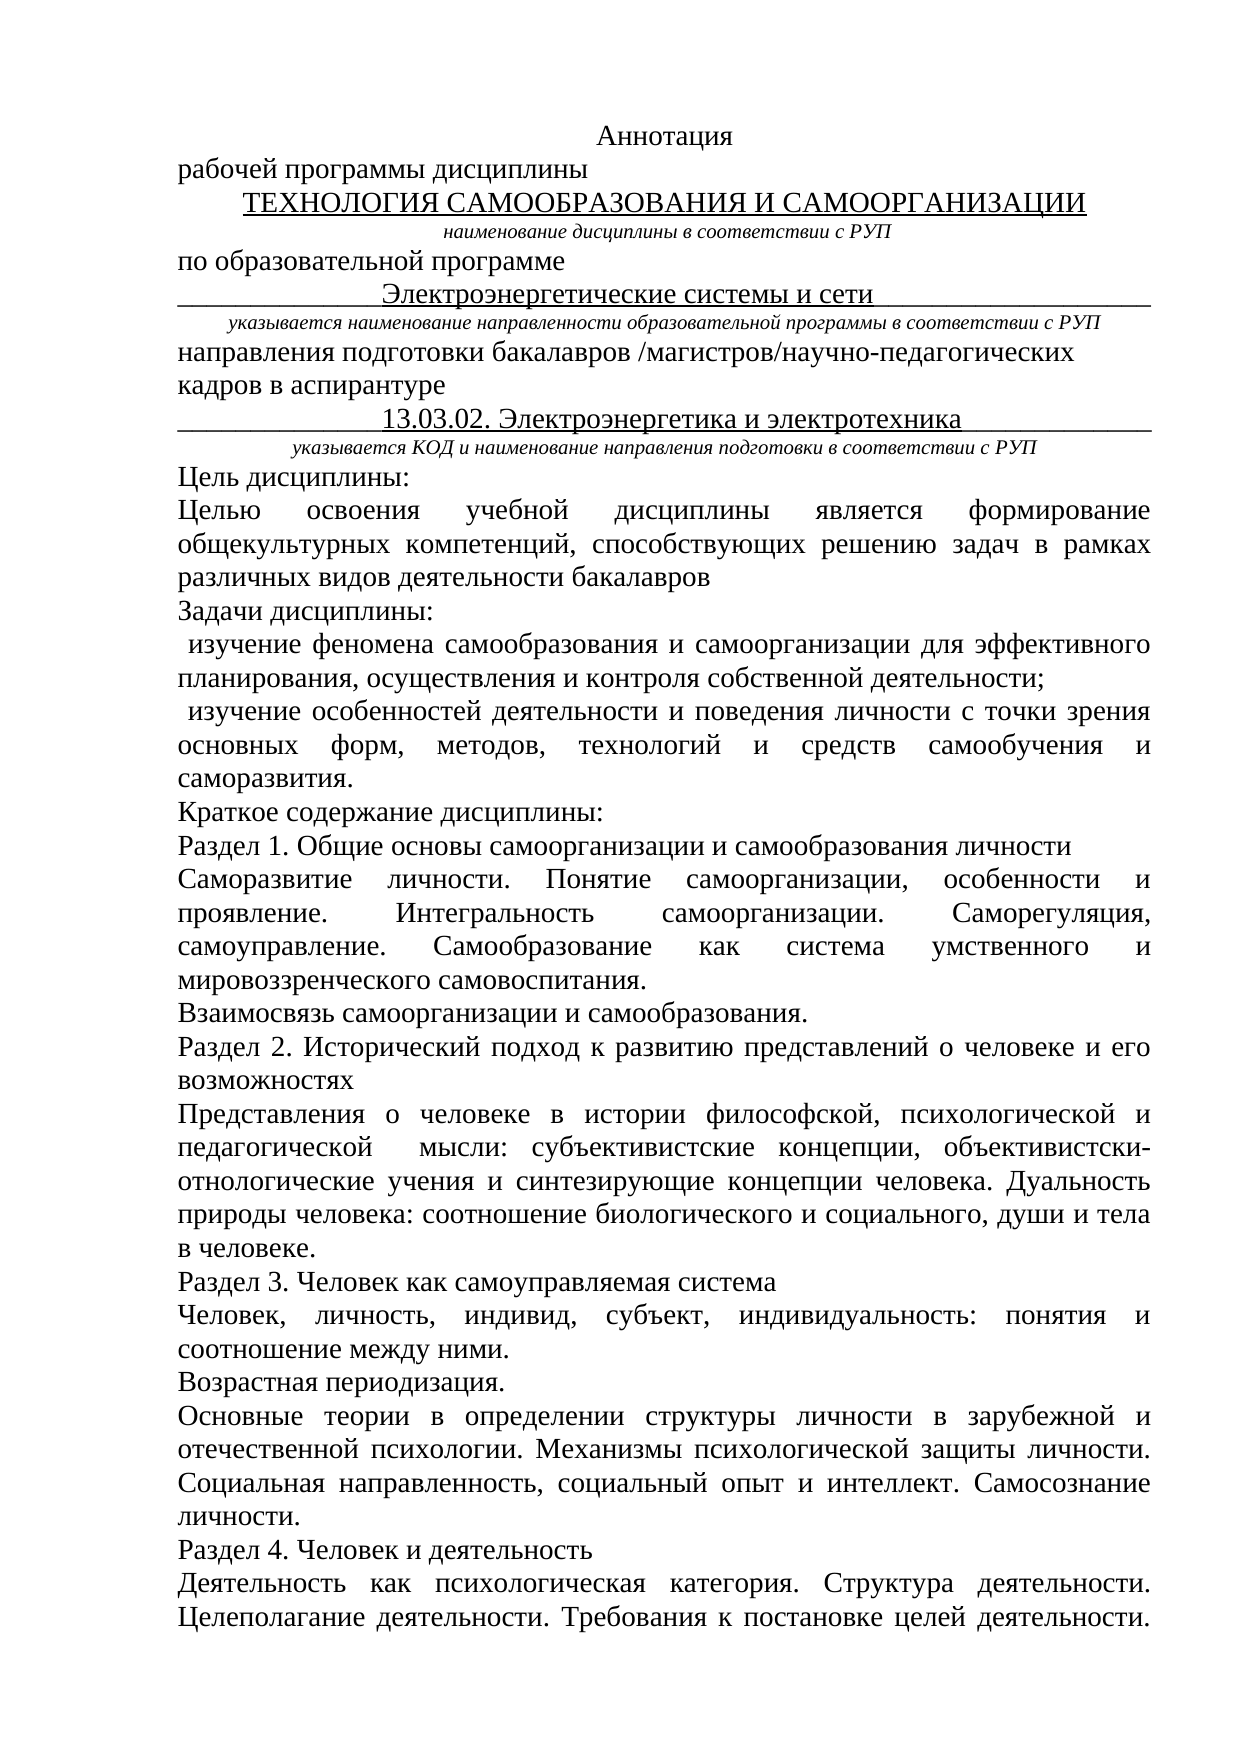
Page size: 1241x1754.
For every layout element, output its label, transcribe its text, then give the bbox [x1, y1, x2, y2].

text наименование дисциплины в соответствии с РУП [177, 219, 1152, 243]
text ______________13.03.02. Электроэнергетика и электротехника_____________ [177, 401, 1152, 430]
text Краткое содержание дисциплины: [177, 794, 1152, 828]
text указывается КОД и наименование направления подготовки в соответствии с РУП [177, 434, 1152, 459]
text Задачи дисциплины: [177, 593, 1152, 626]
text Раздел 1. Общие основы самоорганизации и самообразования личности [177, 828, 1152, 861]
text указывается наименование направленности образовательной программы в соответствии с РУП [177, 310, 1152, 334]
text Основные теории в определении структуры личности в зарубежной и отечественной психологии. Механизмы психологической защиты личности. Социальная направленность, социальный опыт и интеллект. Самосознание личности. [177, 1398, 1152, 1532]
text Возрастная периодизация. [177, 1364, 1152, 1398]
text Цель дисциплины: [177, 459, 1152, 492]
text Саморазвитие личности. Понятие самоорганизации, особенности и проявление. Интегральность самоорганизации. Саморегуляция, самоуправление. Самообразование как система умственного и мировоззренческого самовоспитания. [177, 861, 1152, 995]
text Аннотация [177, 118, 1152, 152]
text по образовательной программе [177, 243, 1152, 276]
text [177, 1566, 1152, 1633]
text Взаимосвязь самоорганизации и самообразования. [177, 995, 1152, 1029]
text Раздел 2. Исторический подход к развитию представлений о человеке и его возможностях [177, 1029, 1152, 1096]
text ТЕХНОЛОГИЯ САМООБРАЗОВАНИЯ И САМООРГАНИЗАЦИИ [177, 185, 1152, 219]
text изучение феномена самообразования и самоорганизации для эффективного планирования, осуществления и контроля собственной деятельности; [177, 626, 1152, 693]
text рабочей программы дисциплины [177, 152, 1152, 185]
text Раздел 4. Человек и деятельность [177, 1532, 1152, 1566]
text направления подготовки бакалавров /магистров/научно-педагогических кадров в аспирантуре [177, 334, 1152, 401]
text Целью освоения учебной дисциплины является формирование общекультурных компетенций, способствующих решению задач в рамках различных видов деятельности бакалавров [177, 492, 1152, 593]
text Представления о человеке в истории философской, психологической и педагогической мысли: субъективистские концепции, объективистски-отнологические учения и синтезирующие концепции человека. Дуальность природы человека: соотношение биологического и социального, души и тела в человеке. [177, 1096, 1152, 1264]
text ______________Электроэнергетические системы и сети___________________ [177, 276, 1152, 310]
text Человек, личность, индивид, субъект, индивидуальность: понятия и соотношение между ними. [177, 1297, 1152, 1364]
text изучение особенностей деятельности и поведения личности с точки зрения основных форм, методов, технологий и средств самообучения и саморазвития. [177, 693, 1152, 794]
text Раздел 3. Человек как самоуправляемая система [177, 1264, 1152, 1297]
